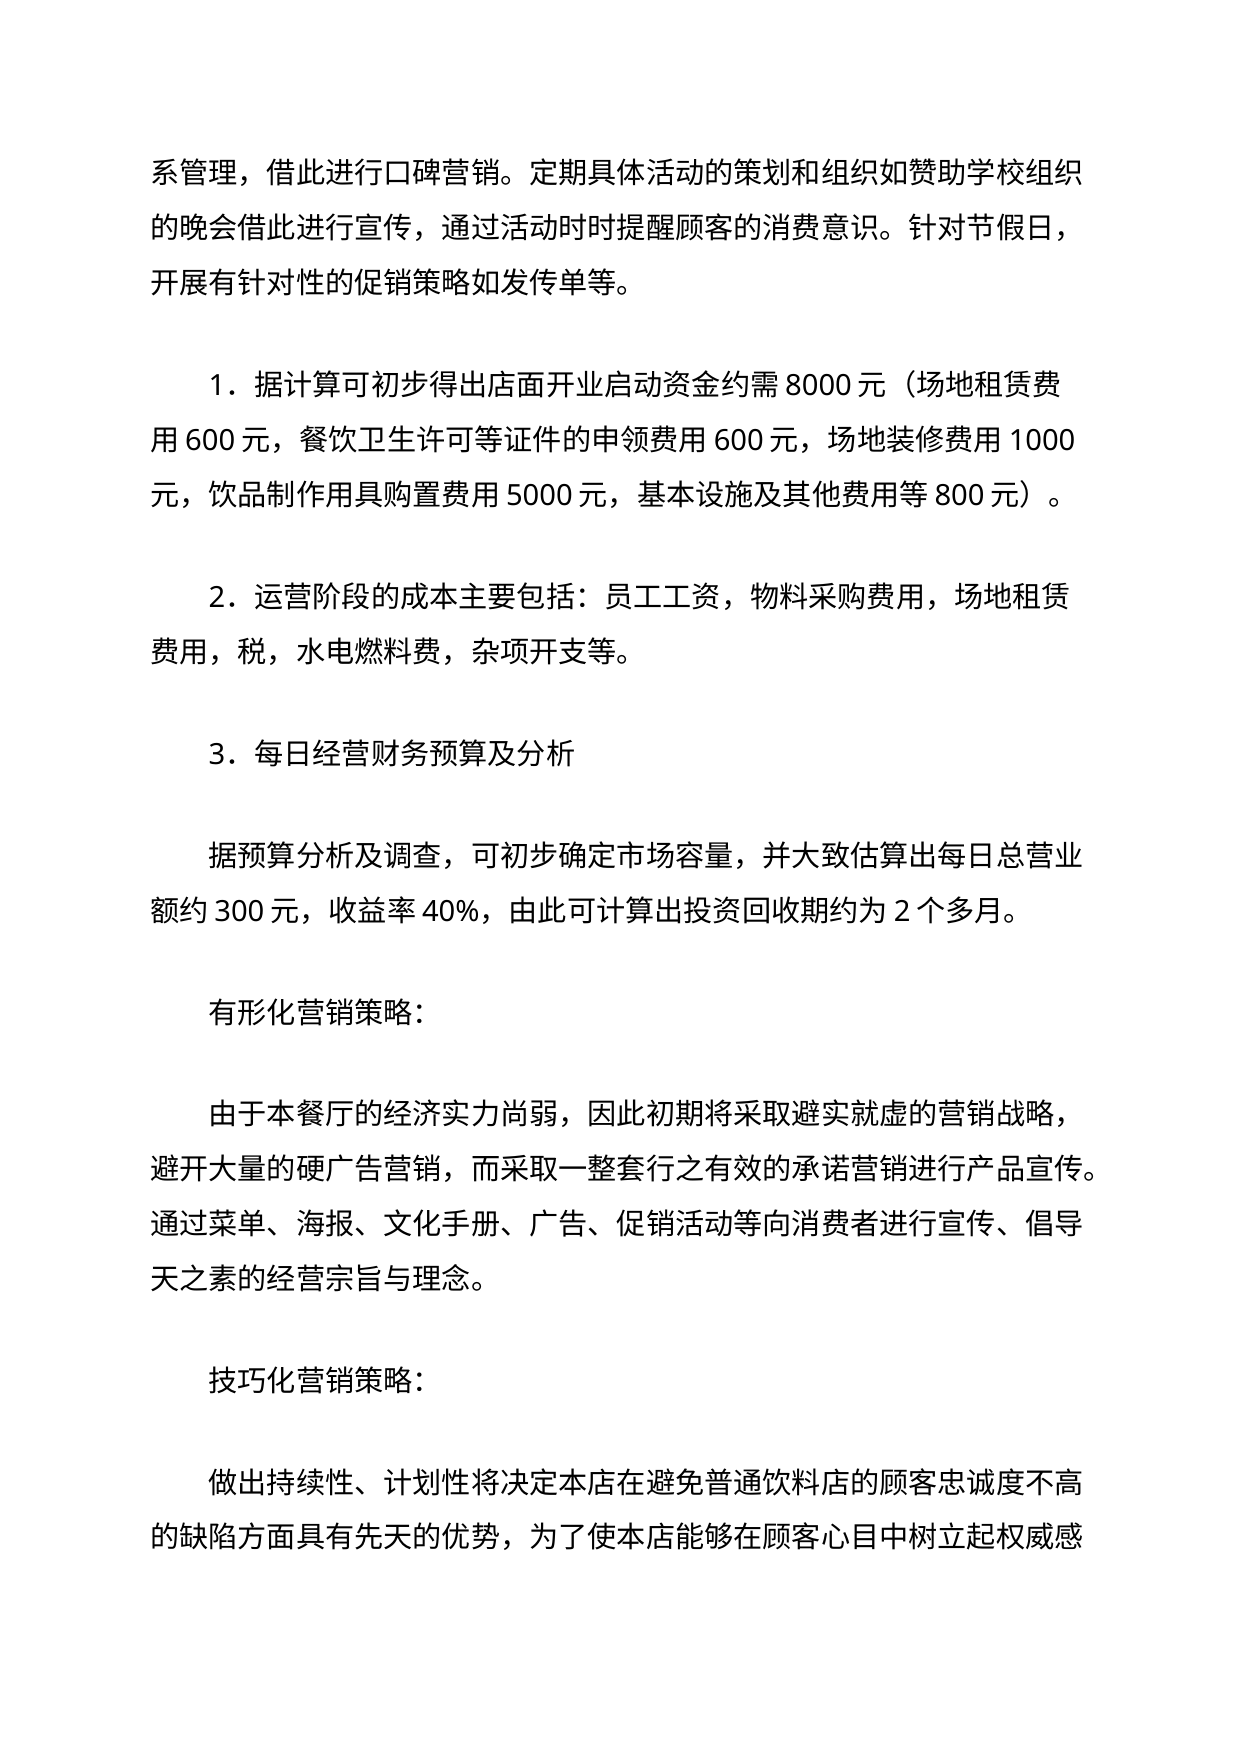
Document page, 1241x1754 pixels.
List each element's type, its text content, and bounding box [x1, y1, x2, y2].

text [150, 150, 1090, 302]
text 由于本餐厅的经济实力尚弱，因此初期将采取避实就虚的营销战略，避开大量的硬广告营销，而采取一整套行之有效的承诺营销进行产品宣传。通过菜单、海报、文化手册、广告、促销活动等向消费者进行宣传、倡导天之素的经营宗旨与理念。 [150, 1091, 1090, 1298]
text 2．运营阶段的成本主要包括：员工工资，物料采购费用，场地租赁费用，税，水电燃料费，杂项开支等。 [150, 573, 1090, 671]
text 技巧化营销策略： [150, 1357, 1090, 1400]
text 据预算分析及调查，可初步确定市场容量，并大致估算出每日总营业额约300元，收益率40%，由此可计算出投资回收期约为2个多月。 [150, 832, 1090, 929]
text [150, 1459, 1090, 1556]
text 有形化营销策略： [150, 989, 1090, 1031]
text 1．据计算可初步得出店面开业启动资金约需8000元（场地租赁费用600元，餐饮卫生许可等证件的申领费用600元，场地装修费用1000元，饮品制作用具购置费用5000元，基本设施及其他费用等800元）。 [150, 362, 1090, 514]
text 3．每日经营财务预算及分析 [150, 730, 1090, 773]
